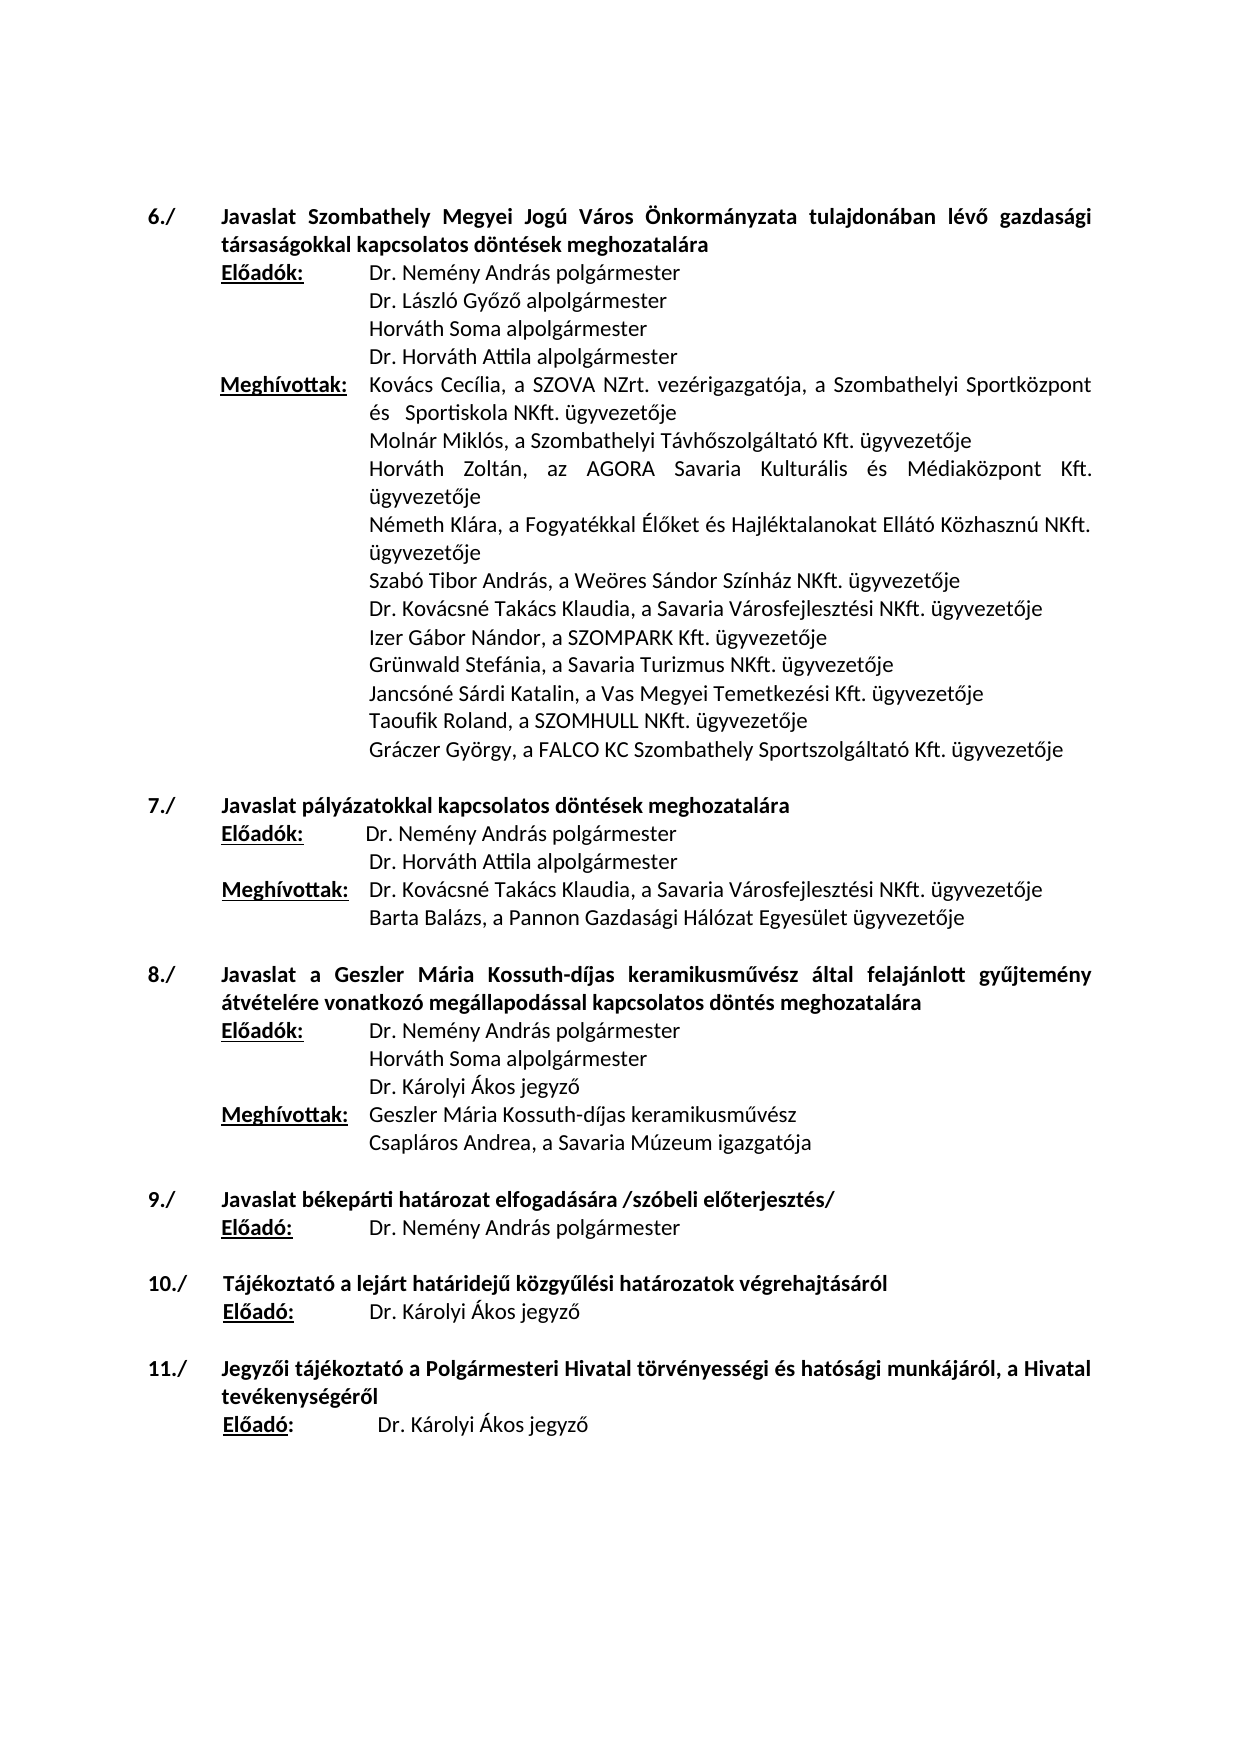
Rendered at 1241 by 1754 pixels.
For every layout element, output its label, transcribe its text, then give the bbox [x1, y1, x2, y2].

text Németh Klára, a Fogyatékkal Élőket és Hajléktalanokat Ellátó Közhasznú NKft. ügyvezetője [221, 511, 1093, 567]
text Előadó: Dr. Nemény András polgármester [221, 1213, 1093, 1241]
text Csapláros Andrea, a Savaria Múzeum igazgatója [166, 1128, 1093, 1156]
text Meghívottak: Kovács Cecília, a SZOVA NZrt. vezérigazgatója, a Szombathelyi Sportközpont és Sportiskola NKft. ügyvezetője [220, 370, 1093, 426]
text Molnár Miklós, a Szombathelyi Távhőszolgáltató Kft. ügyvezetője [148, 426, 1093, 454]
text Előadó: Dr. Károlyi Ákos jegyző [148, 1297, 1093, 1325]
text Izer Gábor Nándor, a SZOMPARK Kft. ügyvezetője [369, 623, 1093, 651]
text Dr. László Győző alpolgármester [166, 286, 1093, 314]
text Dr. Horváth Attila alpolgármester [166, 342, 1093, 370]
text Barta Balázs, a Pannon Gazdasági Hálózat Egyesület ügyvezetője [148, 903, 1093, 932]
text Előadók: Dr. Nemény András polgármester [221, 819, 1093, 847]
text 8./ Javaslat a Geszler Mária Kossuth-díjas keramikusművész által felajánlott gyűjtemény átvételére vonatkozó megállapodással kapcsolatos döntés meghozatalára [148, 960, 1093, 1016]
text Horváth Soma alpolgármester [166, 1044, 1093, 1072]
text Taoufik Roland, a SZOMHULL NKft. ügyvezetője [369, 707, 1093, 735]
text Meghívottak: Dr. Kovácsné Takács Klaudia, a Savaria Városfejlesztési NKft. ügyvezetője [148, 876, 1093, 903]
text Jancsóné Sárdi Katalin, a Vas Megyei Temetkezési Kft. ügyvezetője [369, 679, 1093, 707]
text Előadók: Dr. Nemény András polgármester [148, 1016, 1093, 1044]
text Dr. Károlyi Ákos jegyző [166, 1072, 1093, 1100]
text Előadók: Dr. Nemény András polgármester [221, 258, 1093, 286]
text Horváth Zoltán, az AGORA Savaria Kulturális és Médiaközpont Kft. ügyvezetője [369, 454, 1093, 511]
text 9./ Javaslat békepárti határozat elfogadására /szóbeli előterjesztés/ [148, 1185, 1093, 1213]
text Meghívottak: Geszler Mária Kossuth-díjas keramikusművész [166, 1100, 1093, 1128]
text 11./ Jegyzői tájékoztató a Polgármesteri Hivatal törvényességi és hatósági munkájáról, a Hivatal tevékenységéről [148, 1354, 1093, 1410]
text Grünwald Stefánia, a Savaria Turizmus NKft. ügyvezetője [369, 651, 1093, 679]
text 7./ Javaslat pályázatokkal kapcsolatos döntések meghozatalára [148, 791, 1093, 819]
text Dr. Horváth Attila alpolgármester [221, 847, 1093, 876]
text Előadó: Dr. Károlyi Ákos jegyző [148, 1410, 1093, 1438]
text Szabó Tibor András, a Weöres Sándor Színház NKft. ügyvezetője [221, 567, 1093, 594]
text 10./ Tájékoztató a lejárt határidejű közgyűlési határozatok végrehajtásáról [148, 1269, 1093, 1297]
text Horváth Soma alpolgármester [166, 314, 1093, 342]
text Dr. Kovácsné Takács Klaudia, a Savaria Városfejlesztési NKft. ügyvezetője [221, 594, 1093, 623]
text Gráczer György, a FALCO KC Szombathely Sportszolgáltató Kft. ügyvezetője [369, 735, 1093, 763]
text 6./ Javaslat Szombathely Megyei Jogú Város Önkormányzata tulajdonában lévő gazdasági társaságokkal kapcsolatos döntések meghozatalára [148, 202, 1093, 258]
